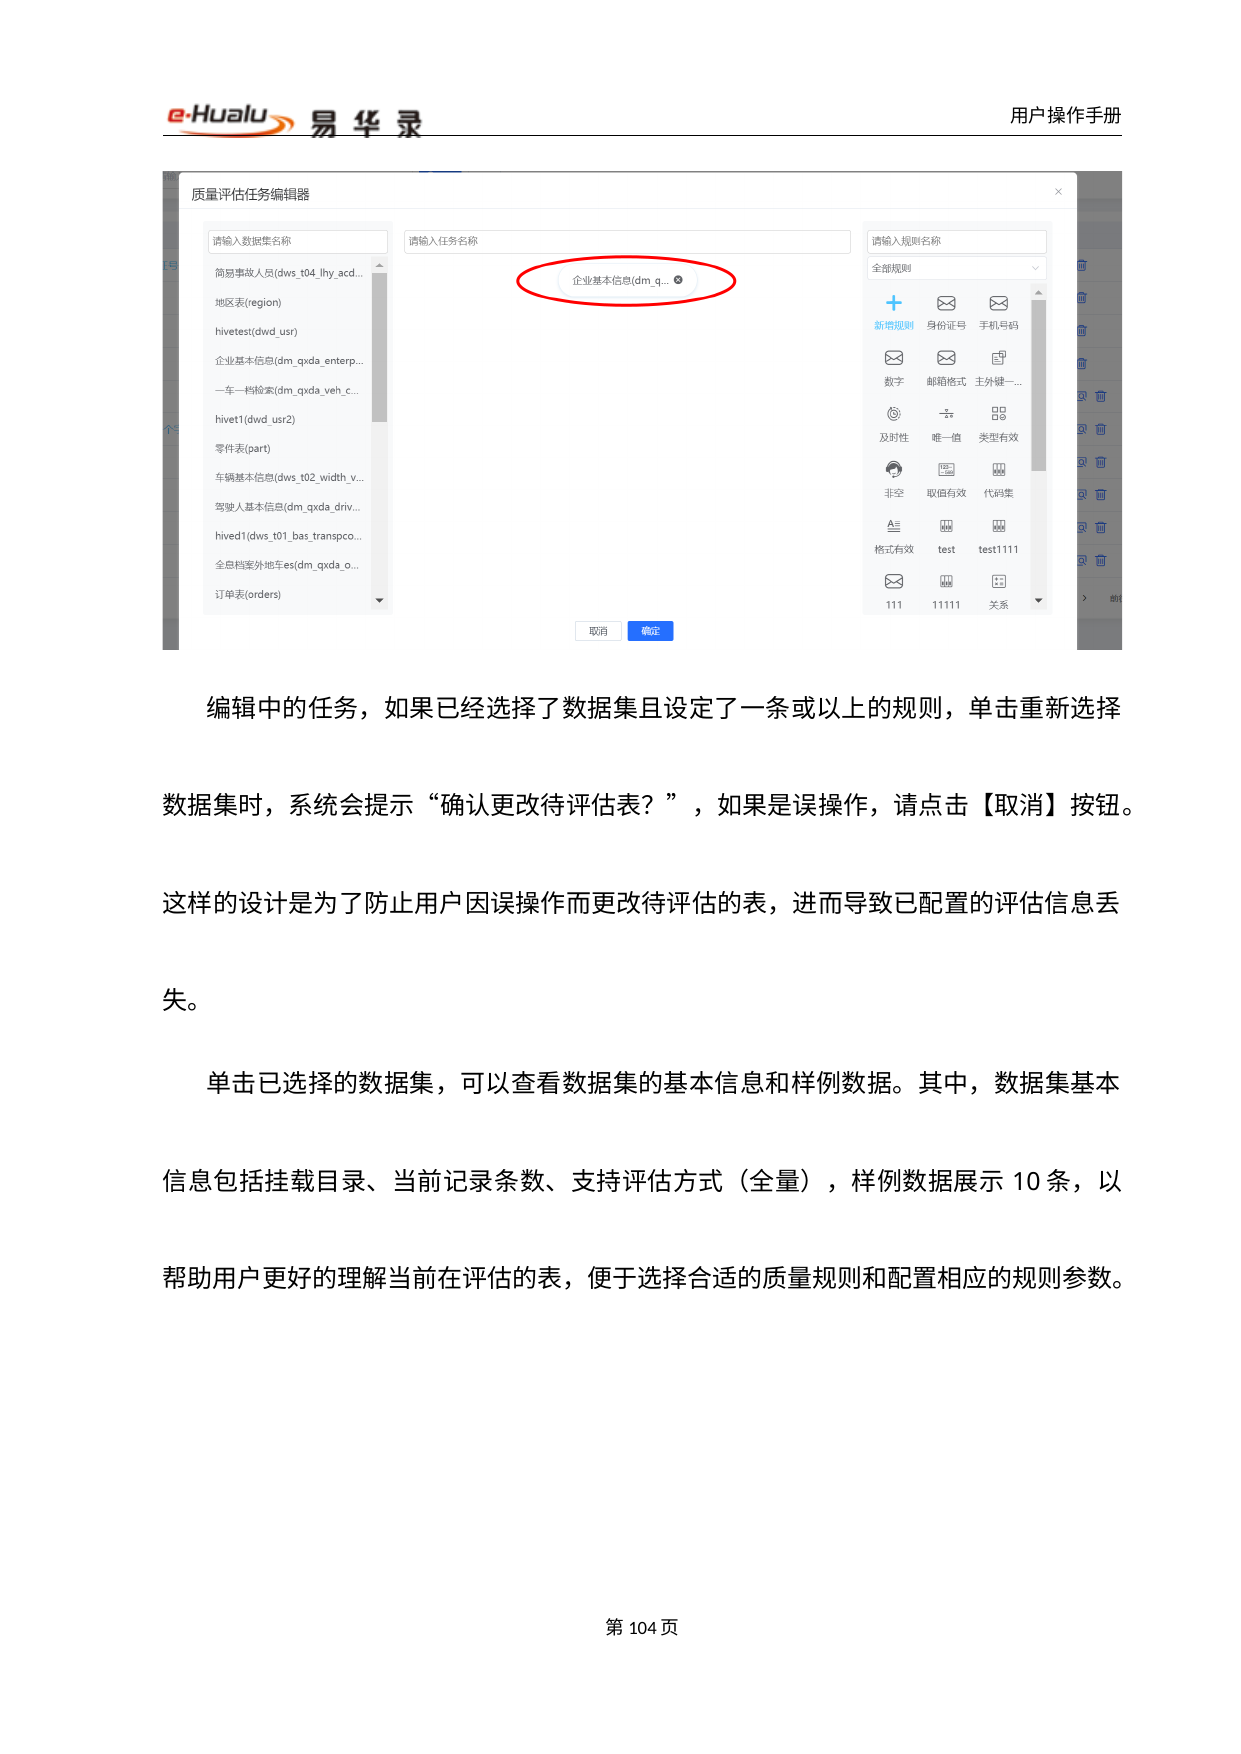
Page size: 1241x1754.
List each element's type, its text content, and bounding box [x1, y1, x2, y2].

text 单击已选择的数据集，可以查看数据集的基本信息和样例数据。其中，数据集基本信息包括挂载目录、当前记录条数、支持评估方式（全量），样例数据展示10条，以帮助用户更好的理解当前在评估的表，便于选择合适的质量规则和配置相应的规则参数。 [162, 1049, 1122, 1309]
picture [162, 100, 435, 138]
text 编辑中的任务，如果已经选择了数据集且设定了一条或以上的规则，单击重新选择数据集时，系统会提示“确认更改待评估表？”，如果是误操作，请点击【取消】按钮。这样的设计是为了防止用户因误操作而更改待评估的表，进而导致已配置的评估信息丢失。 [162, 674, 1122, 1031]
picture [162, 171, 1123, 650]
